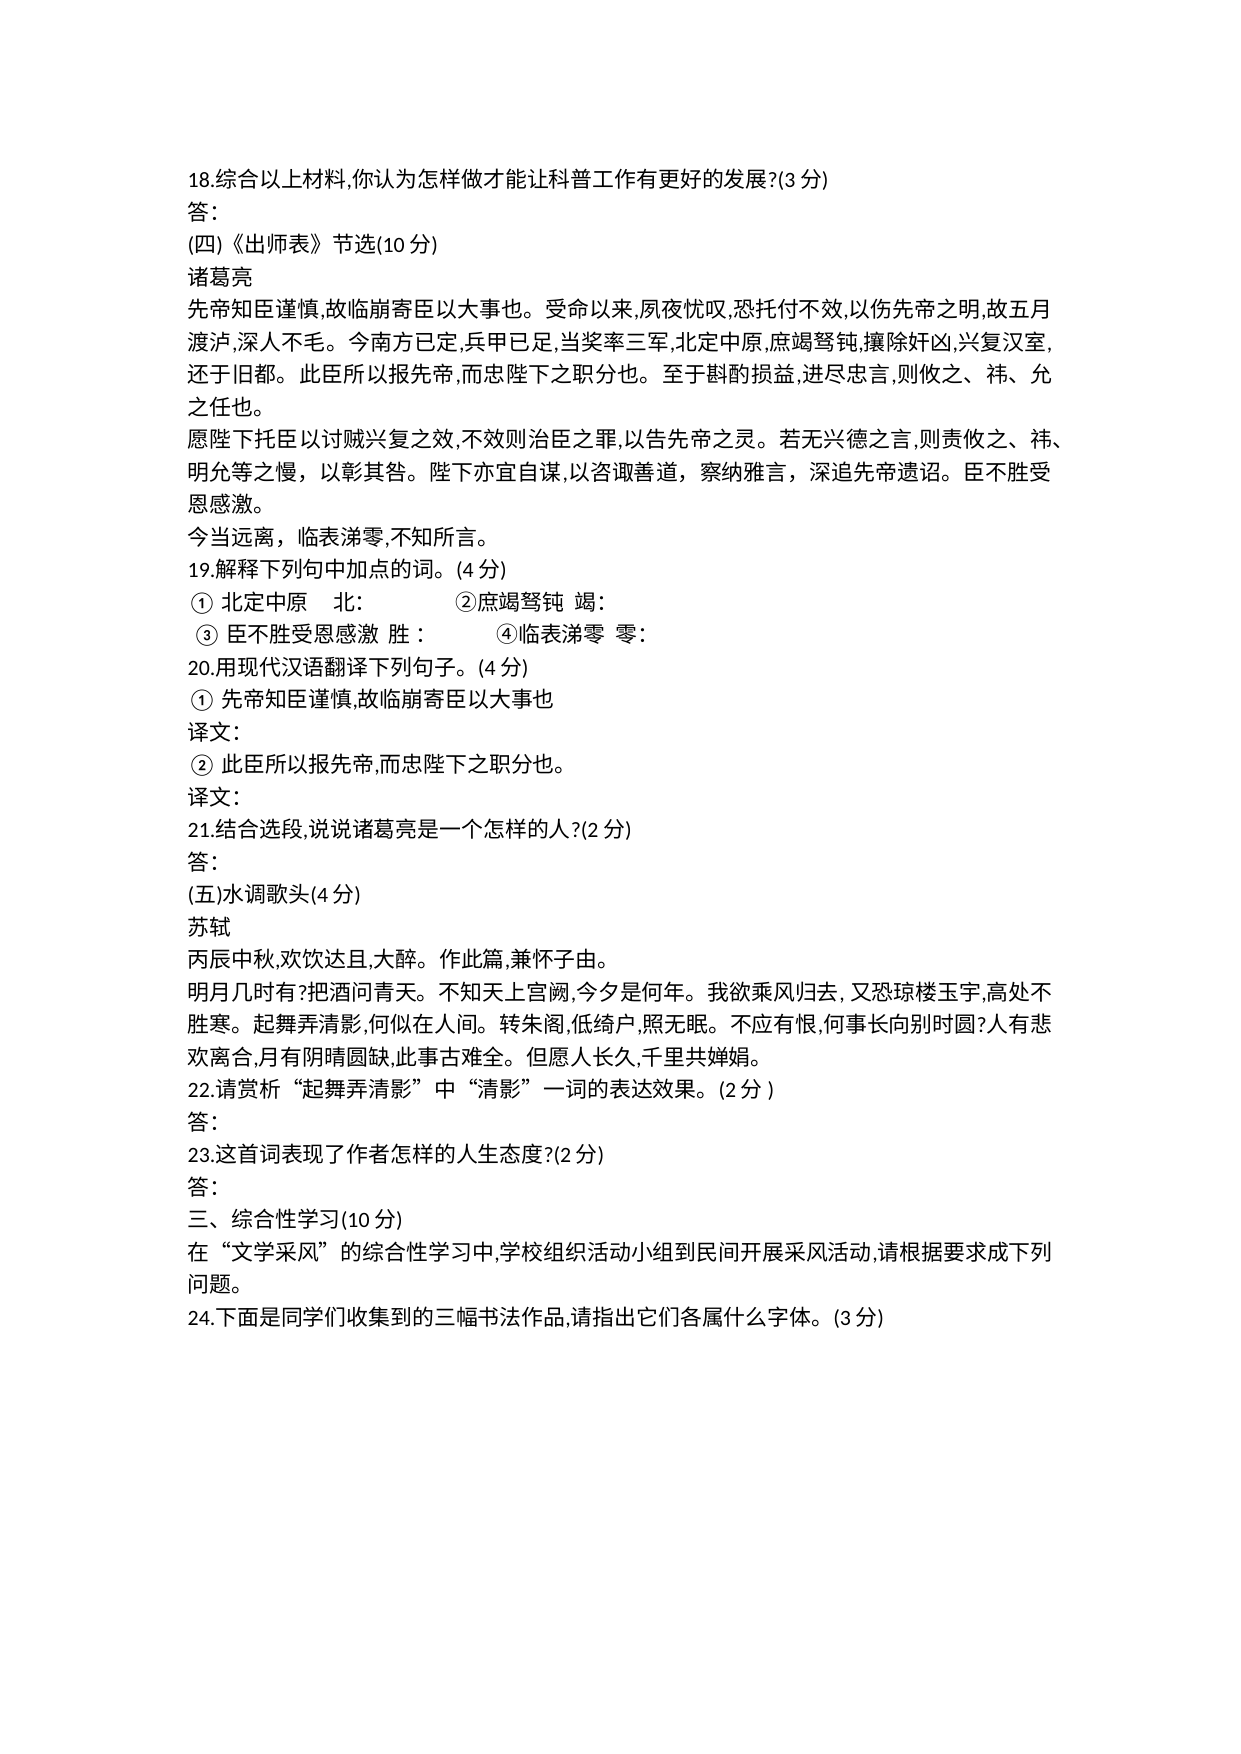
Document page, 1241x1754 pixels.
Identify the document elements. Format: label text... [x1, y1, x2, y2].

text 23.这首词表现了作者怎样的人生态度?(2分) [187, 1137, 1053, 1169]
text ①北定中原 北： ②庶竭驽钝 竭： [187, 584, 1053, 617]
text 答： [187, 194, 1053, 227]
text 丙辰中秋,欢饮达且,大醉。作此篇,兼怀子由。 [187, 942, 1053, 974]
text ③臣不胜受恩感激 胜 ： ④临表涕零 零： [187, 617, 1053, 649]
text 诸葛亮 [187, 259, 1053, 292]
text 答： [187, 1169, 1053, 1202]
text 先帝知臣谨慎,故临崩寄臣以大事也。受命以来,夙夜忧叹,恐托付不效,以伤先帝之明,故五月渡泸,深人不毛。今南方已定,兵甲已足,当奖率三军,北定中原,庶竭驽钝,攘除奸凶,兴复汉室,还于旧都。此臣所以报先帝,而忠陛下之职分也。至于斟酌损益,进尽忠言,则攸之、祎、允之任也。 [187, 292, 1053, 422]
text 译文： [187, 779, 1053, 812]
text 明月几时有?把酒问青天。不知天上宫阙,今夕是何年。我欲乘风归去, 又恐琼楼玉宇,高处不胜寒。起舞弄清影,何似在人间。转朱阁,低绮户,照无眠。不应有恨,何事长向别时圆?人有悲欢离合,月有阴晴圆缺,此事古难全。但愿人长久,千里共婵娟。 [187, 974, 1053, 1072]
text 译文： [187, 714, 1053, 747]
text 答： [187, 1104, 1053, 1137]
text ①先帝知臣谨慎,故临崩寄臣以大事也 [187, 682, 1053, 714]
text 22.请赏析“起舞弄清影”中“清影”一词的表达效果。(2分 ) [187, 1072, 1053, 1104]
text (五)水调歌头(4分) [187, 877, 1053, 909]
text 答： [187, 844, 1053, 877]
text 在“文学采风”的综合性学习中,学校组织活动小组到民间开展采风活动,请根据要求成下列问题。 [187, 1234, 1053, 1299]
text (四)《出师表》节选(10分) [187, 227, 1053, 259]
text 21.结合选段,说说诸葛亮是一个怎样的人?(2分) [187, 812, 1053, 844]
text 今当远离，临表涕零,不知所言。 [187, 519, 1053, 552]
text 20.用现代汉语翻译下列句子。(4分) [187, 649, 1053, 682]
text ②此臣所以报先帝,而忠陛下之职分也。 [187, 747, 1053, 779]
text 愿陛下托臣以讨贼兴复之效,不效则治臣之罪,以告先帝之灵。若无兴德之言,则责攸之、祎、明允等之慢，以彰其咎。陛下亦宜自谋,以咨诹善道，察纳雅言，深追先帝遗诏。臣不胜受恩感激。 [187, 422, 1053, 519]
text 苏轼 [187, 909, 1053, 942]
text 24.下面是同学们收集到的三幅书法作品,请指出它们各属什么字体。(3分) [187, 1299, 1053, 1332]
text 18.综合以上材料,你认为怎样做才能让科普工作有更好的发展?(3分) [187, 162, 1053, 194]
text 三、综合性学习(10分) [187, 1202, 1053, 1234]
text 19.解释下列句中加点的词。(4分) [187, 552, 1053, 584]
